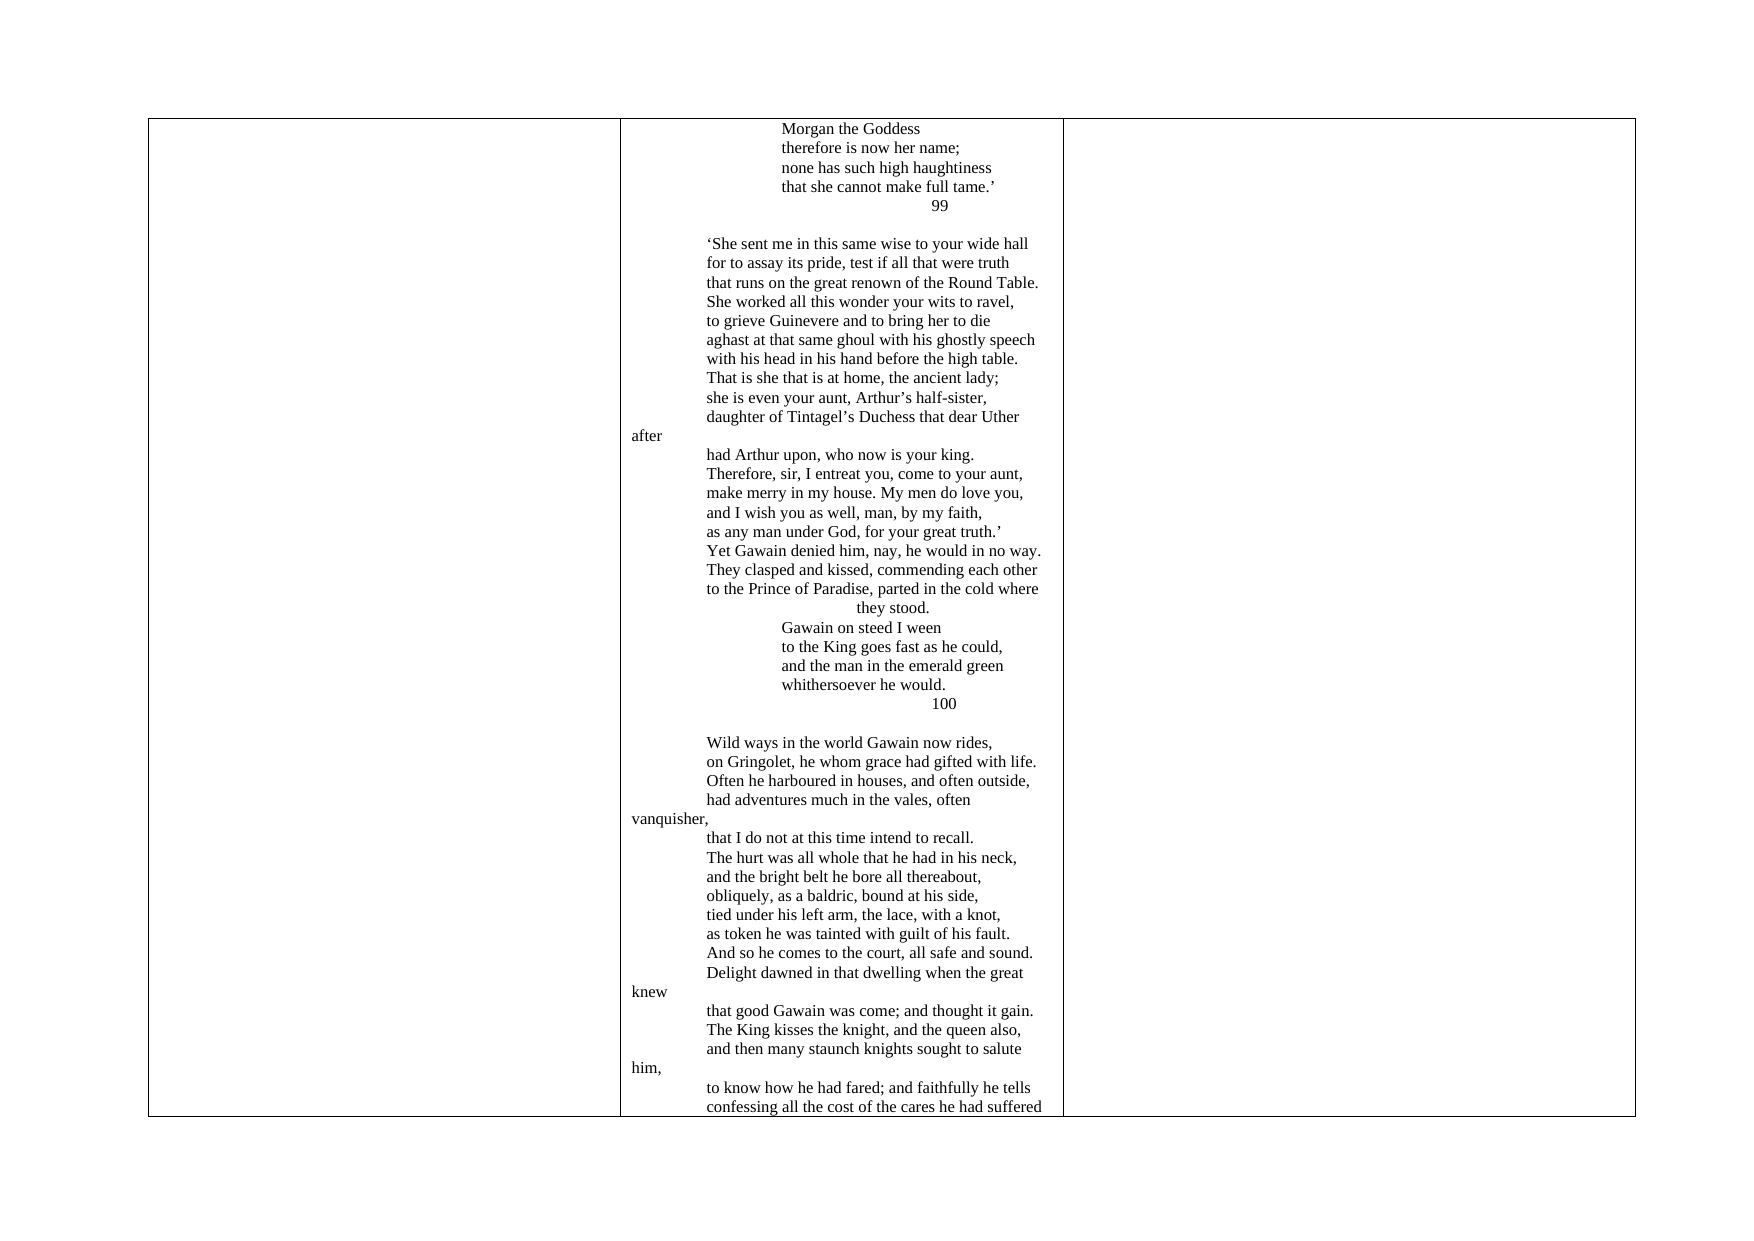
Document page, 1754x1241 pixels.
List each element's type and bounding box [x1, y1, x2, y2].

table_header [149, 119, 620, 1116]
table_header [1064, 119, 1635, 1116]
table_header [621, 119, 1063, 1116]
